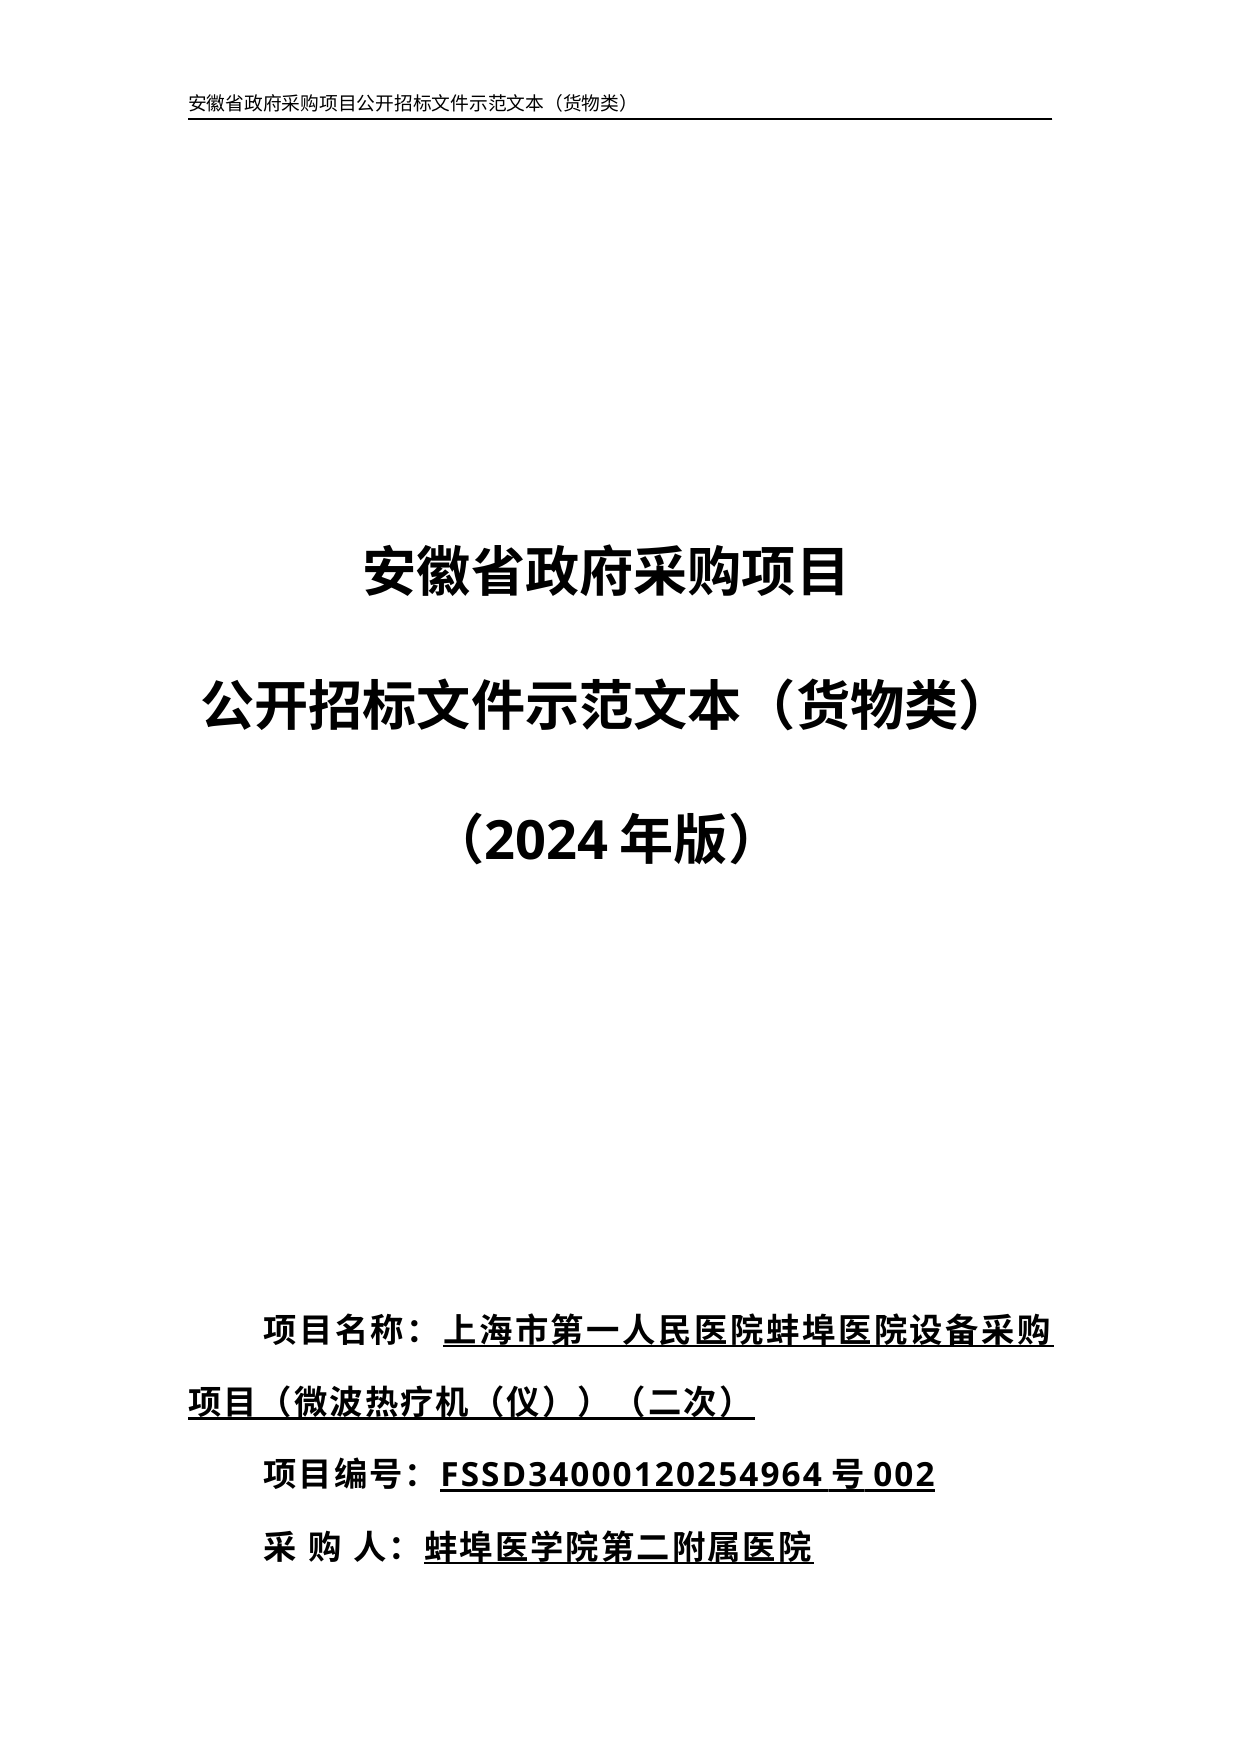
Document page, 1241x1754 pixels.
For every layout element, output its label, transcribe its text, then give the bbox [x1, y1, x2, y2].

text 项目名称：上海市第一人民医院蚌埠医院设备采购项目（微波热疗机（仪））（二次） [188, 1303, 1052, 1424]
text （2024年版） [188, 785, 1024, 886]
text 安徽省政府采购项目 [188, 517, 1024, 618]
text 采 购 人：蚌埠医学院第二附属医院 [188, 1521, 1052, 1569]
text 公开招标文件示范文本（货物类） [188, 651, 1024, 752]
text 项目编号：FSSD34000120254964号002 [188, 1448, 1052, 1497]
